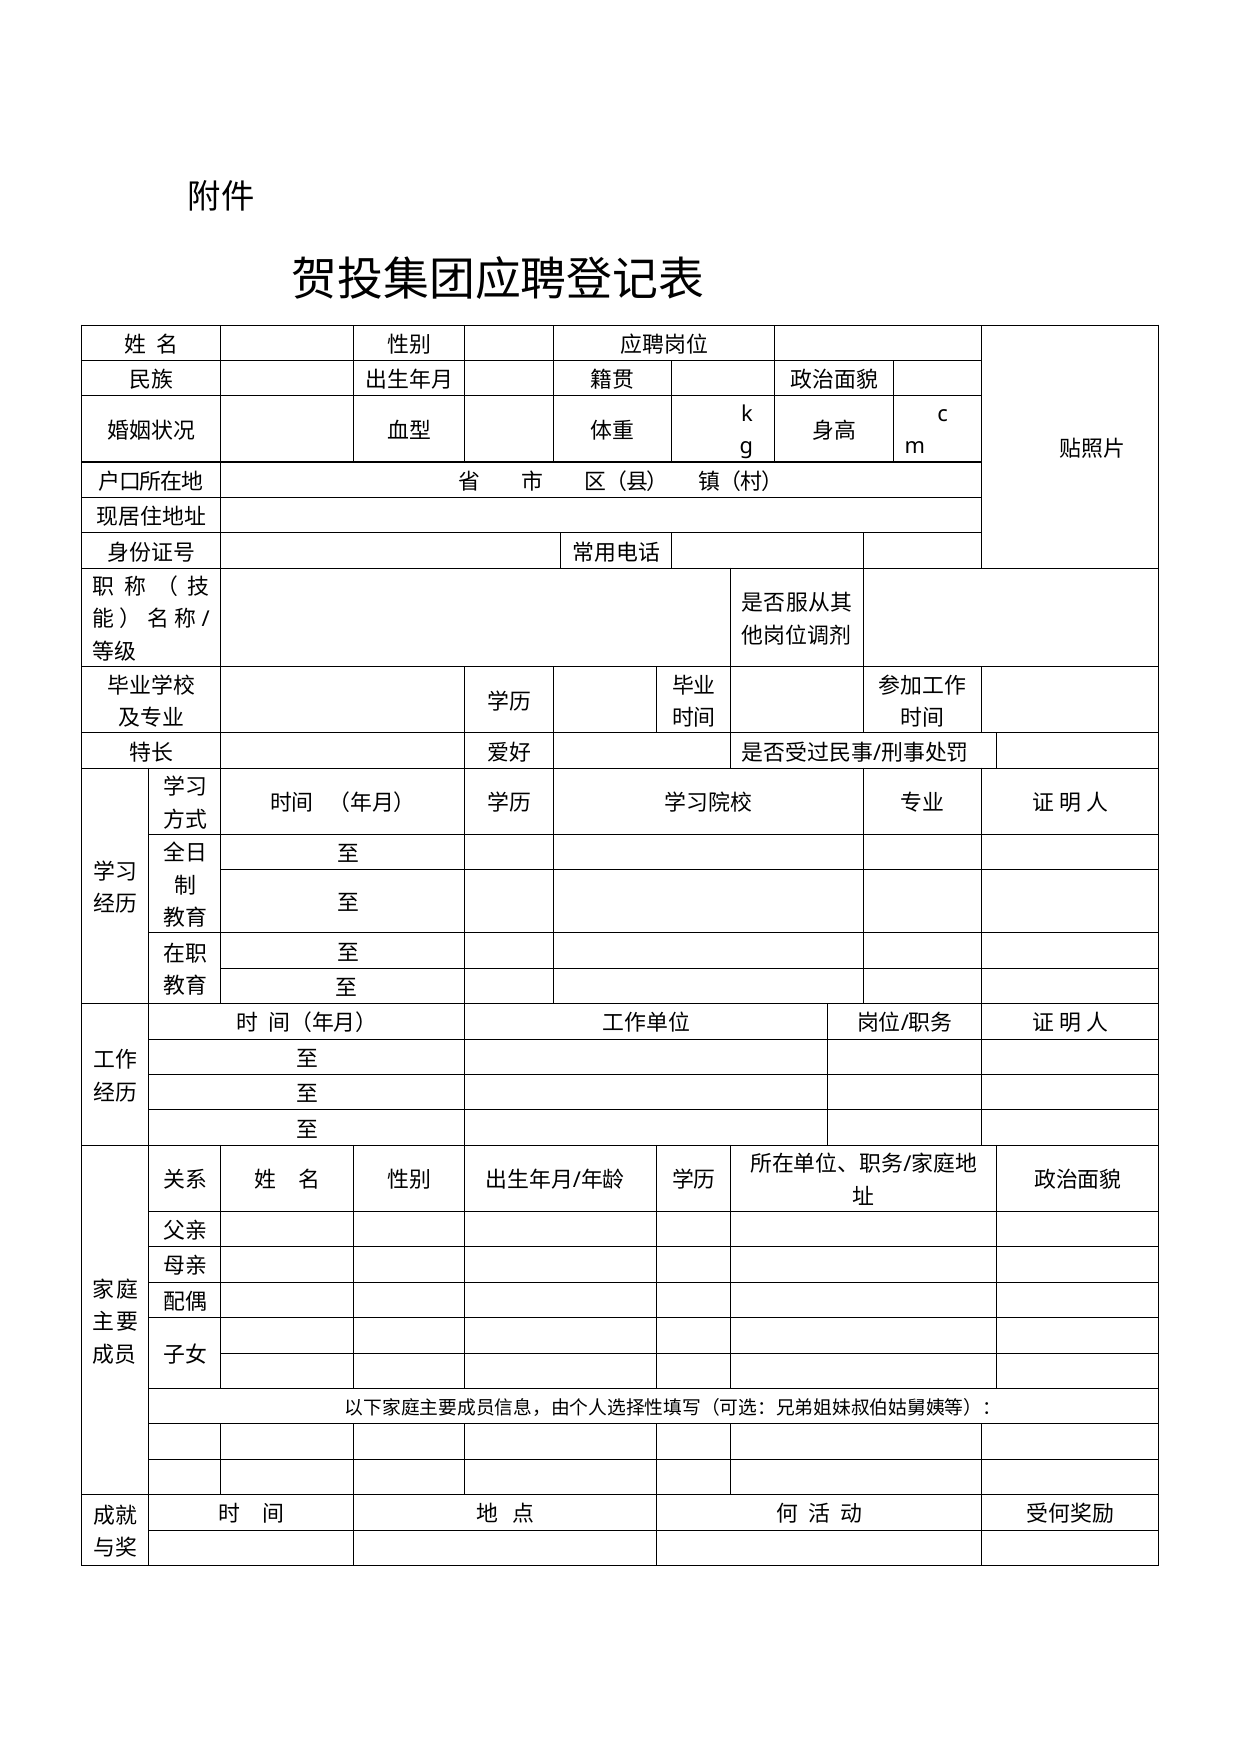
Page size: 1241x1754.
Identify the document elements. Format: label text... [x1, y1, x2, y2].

table_cell 至 [149, 1110, 464, 1145]
table_cell 血型 [354, 396, 464, 461]
table_cell [221, 1318, 353, 1352]
table_cell 至 [149, 1075, 464, 1109]
table_cell [221, 1212, 353, 1246]
table_cell [465, 835, 553, 869]
table_cell [997, 733, 1158, 768]
table_cell [354, 1318, 464, 1352]
table_cell [354, 1212, 464, 1246]
table_cell [982, 933, 1158, 968]
table_cell 所在单位、职务/家庭地址 [731, 1146, 996, 1211]
table_cell 子女 [149, 1318, 220, 1388]
table_cell 成就与奖励 [82, 1495, 148, 1565]
table_cell [828, 1040, 981, 1074]
text 贺投集团应聘登记表 [187, 227, 1053, 324]
table_cell 证 明 人 [982, 1004, 1158, 1038]
table_cell [465, 1247, 656, 1282]
table_cell 至 [221, 835, 464, 869]
table_cell 体重 [554, 396, 671, 461]
table_cell [354, 1247, 464, 1282]
table_cell [465, 1354, 656, 1388]
table_header 应聘岗位 [554, 326, 774, 360]
table_cell [465, 1040, 827, 1074]
table_cell [657, 1424, 730, 1459]
table_cell [997, 1283, 1158, 1317]
table_cell [982, 1110, 1158, 1145]
table_cell [731, 667, 863, 732]
table_cell [982, 1075, 1158, 1109]
table_cell [657, 1531, 981, 1565]
table_cell 学习经历 [82, 769, 148, 1003]
table_cell 婚姻状况 [82, 396, 220, 461]
table_cell [657, 1354, 730, 1388]
table_cell [554, 733, 730, 768]
table_cell 出生年月 [354, 361, 464, 395]
table_cell [982, 667, 1158, 732]
table_cell 至 [221, 933, 464, 968]
table_cell [465, 396, 553, 461]
table_header [465, 326, 553, 360]
table_cell 全日制 教育 [149, 835, 220, 932]
table_cell [864, 533, 981, 568]
table_cell 民族 [82, 361, 220, 395]
table_cell 工作经历 [82, 1004, 148, 1145]
table_cell [672, 361, 774, 395]
table_cell 专业 [864, 769, 981, 834]
table_cell [221, 396, 353, 461]
table_cell 是否服从其他岗位调剂 [731, 569, 863, 666]
table_cell [354, 1531, 656, 1565]
table_cell [982, 969, 1158, 1003]
table_cell [554, 835, 863, 869]
table_cell 毕业 时间 [657, 667, 730, 732]
table_cell 省 市 区（县） 镇（村） [221, 463, 981, 497]
table_cell [554, 933, 863, 968]
table_cell [672, 533, 863, 568]
table_header 性别 [354, 326, 464, 360]
table_cell 户口所在地 [82, 463, 220, 497]
table_cell 工作单位 [465, 1004, 827, 1038]
table_cell [221, 1460, 353, 1494]
table_cell [657, 1460, 730, 1494]
table_cell [982, 1531, 1158, 1565]
table_cell 出生年月/年龄 [465, 1146, 656, 1211]
table_cell [221, 569, 730, 666]
table_cell [864, 969, 981, 1003]
table_cell 时间 （年月） [221, 769, 464, 834]
table_cell [982, 835, 1158, 869]
table_cell 学历 [465, 769, 553, 834]
table_cell 姓 名 [221, 1146, 353, 1211]
table_cell [657, 1212, 730, 1246]
table_header [775, 326, 981, 360]
table_cell 身份证号 [82, 533, 220, 568]
table_cell [828, 1110, 981, 1145]
table_cell [465, 933, 553, 968]
table_cell [554, 870, 863, 932]
table_cell [731, 1318, 996, 1352]
table_cell [982, 1460, 1158, 1494]
table_cell 现居住地址 [82, 498, 220, 532]
table_cell [864, 835, 981, 869]
table_cell 性别 [354, 1146, 464, 1211]
table_cell [465, 1212, 656, 1246]
table_cell 岗位/职务 [828, 1004, 981, 1038]
table_cell [354, 1424, 464, 1459]
table_cell [354, 1283, 464, 1317]
table_cell [465, 1110, 827, 1145]
table_cell 政治面貌 [997, 1146, 1158, 1211]
table_cell [894, 361, 981, 395]
table_cell 母亲 [149, 1247, 220, 1282]
table_cell 特长 [82, 733, 220, 768]
table_cell [828, 1075, 981, 1109]
table_cell [864, 933, 981, 968]
table_cell [221, 498, 981, 532]
table_cell [465, 1075, 827, 1109]
table_cell 身高 [775, 396, 893, 461]
table_cell 关系 [149, 1146, 220, 1211]
table_cell 地 点 [354, 1495, 656, 1529]
table_cell 参加工作 时间 [864, 667, 981, 732]
table_header [221, 326, 353, 360]
table_header 贴照片 [982, 326, 1158, 568]
table_cell 至 [221, 870, 464, 932]
table_cell [864, 569, 1158, 666]
table_cell kg [672, 396, 774, 461]
table_cell [731, 1247, 996, 1282]
table_header 姓 名 [82, 326, 220, 360]
table_cell 学习院校 [554, 769, 863, 834]
table_cell [982, 870, 1158, 932]
table_cell 配偶 [149, 1283, 220, 1317]
table_cell [221, 1247, 353, 1282]
table_cell [149, 1424, 220, 1459]
table_cell [657, 1283, 730, 1317]
table_cell [465, 1283, 656, 1317]
table_cell [554, 667, 656, 732]
table_cell [221, 1424, 353, 1459]
table_cell [465, 1460, 656, 1494]
table_cell [149, 1531, 353, 1565]
table_cell 爱好 [465, 733, 553, 768]
table_cell 是否受过民事/刑事处罚 [731, 733, 996, 768]
table_cell 职称（技能）名称/等级 [82, 569, 220, 666]
table_cell [731, 1460, 981, 1494]
table_cell 时 间（年月） [149, 1004, 464, 1038]
table_cell 在职 教育 [149, 933, 220, 1003]
table_cell [997, 1354, 1158, 1388]
table_cell 毕业学校 及专业 [82, 667, 220, 732]
table_cell [465, 361, 553, 395]
table_cell [982, 1424, 1158, 1459]
table_cell [657, 1247, 730, 1282]
table_cell [731, 1424, 981, 1459]
table_cell [997, 1212, 1158, 1246]
table_cell 学历 [465, 667, 553, 732]
table_cell [864, 870, 981, 932]
table_cell [149, 1460, 220, 1494]
table_cell 政治面貌 [775, 361, 893, 395]
table_cell [221, 533, 560, 568]
table_cell [731, 1354, 996, 1388]
table_cell [982, 1040, 1158, 1074]
table_cell [354, 1354, 464, 1388]
table_cell [221, 667, 464, 732]
table_cell 证 明 人 [982, 769, 1158, 834]
table_cell [221, 361, 353, 395]
table_cell [221, 1283, 353, 1317]
text 附件 [187, 162, 1053, 227]
table_cell [997, 1318, 1158, 1352]
table_cell [731, 1212, 996, 1246]
table_cell [997, 1247, 1158, 1282]
table_cell 受何奖励 [982, 1495, 1158, 1529]
table_cell [221, 733, 464, 768]
table_cell [465, 870, 553, 932]
table_cell 籍贯 [554, 361, 671, 395]
table_cell 学习 方式 [149, 769, 220, 834]
table_cell 常用电话 [561, 533, 671, 568]
table_cell 至 [221, 969, 464, 1003]
table_cell 学历 [657, 1146, 730, 1211]
table_cell 家庭主要成员 [82, 1146, 148, 1494]
table_cell [731, 1283, 996, 1317]
table_cell 时 间 [149, 1495, 353, 1529]
table_cell [554, 969, 863, 1003]
table_cell [657, 1318, 730, 1352]
table_cell [465, 1318, 656, 1352]
table_cell 父亲 [149, 1212, 220, 1246]
table_cell 何 活 动 [657, 1495, 981, 1529]
table_cell [465, 969, 553, 1003]
table_cell [465, 1424, 656, 1459]
table_cell 至 [149, 1040, 464, 1074]
table_cell [354, 1460, 464, 1494]
table_cell [221, 1354, 353, 1388]
table_cell 以下家庭主要成员信息，由个人选择性填写（可选：兄弟姐妹叔伯姑舅姨等）： [149, 1389, 1158, 1423]
table_cell cm [894, 396, 981, 461]
